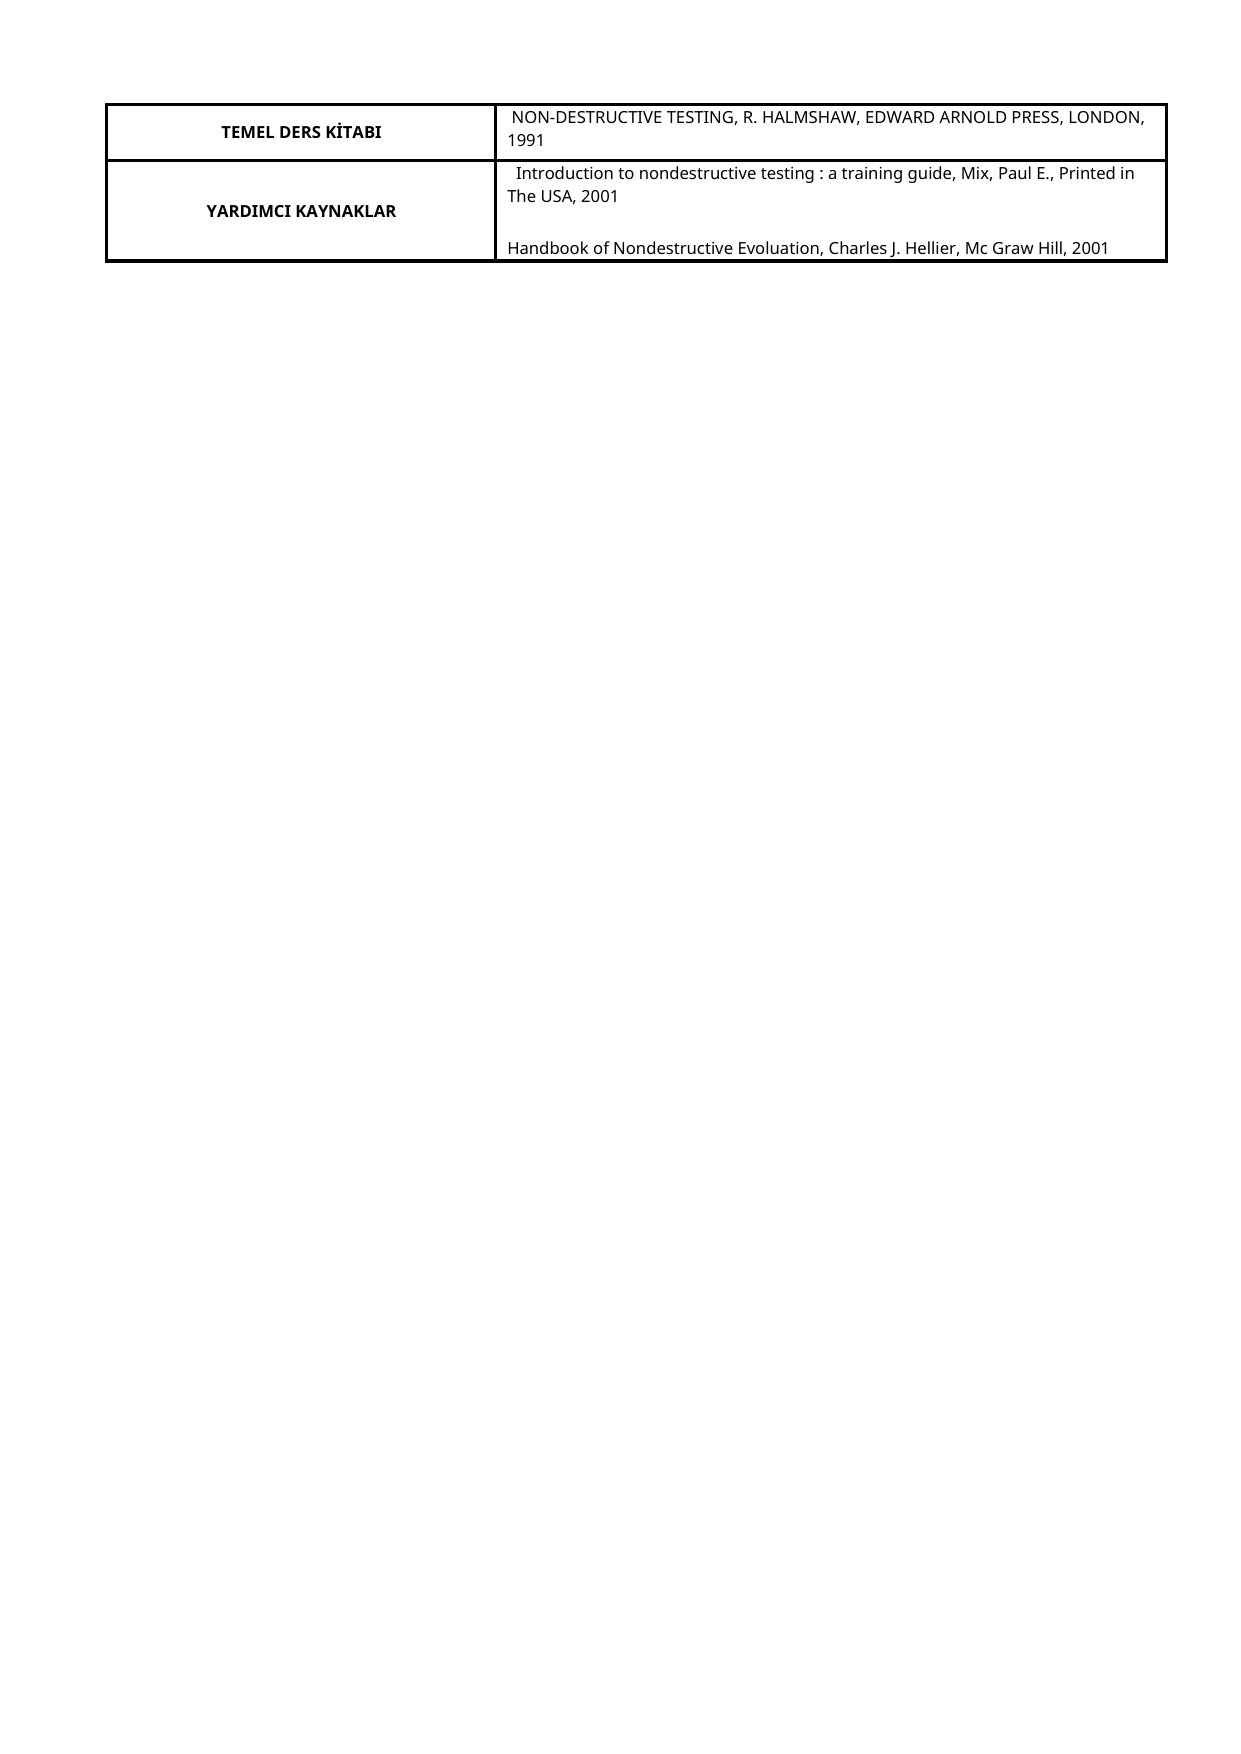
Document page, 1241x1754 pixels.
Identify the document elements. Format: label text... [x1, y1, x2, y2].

table_cell NON-DESTRUCTIVE TESTING, R. HALMSHAW, EDWARD ARNOLD PRESS, LONDON, 1991 [497, 106, 1165, 159]
table_cell Introduction to nondestructive testing : a training guide, Mix, Paul E., Printed in The USA, 2001 Handbook of Nondestructive Evoluation, Charles J. Hellier, Mc Graw Hill, 2001 [497, 162, 1165, 259]
table_cell YARDIMCI KAYNAKLAR [108, 162, 494, 259]
table_cell TEMEL DERS KİTABI [108, 106, 494, 159]
